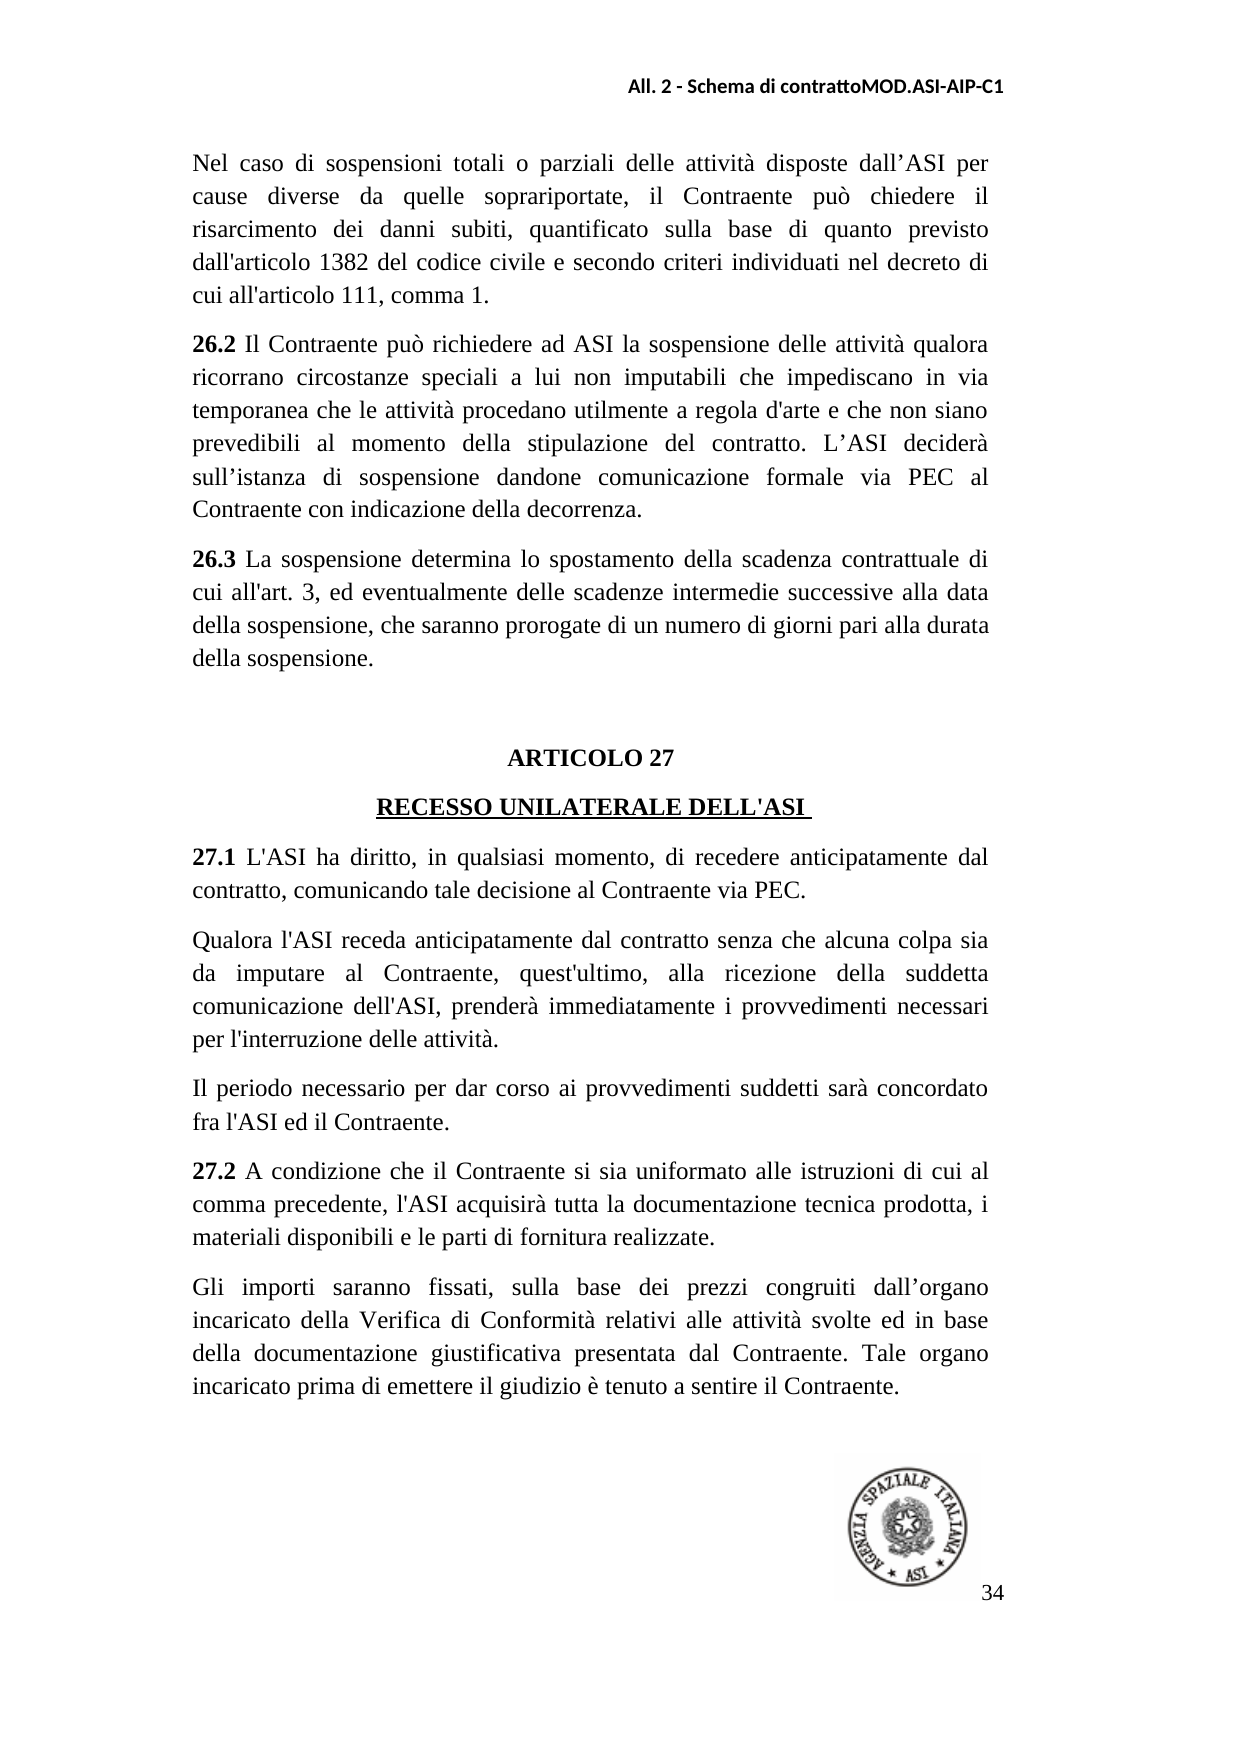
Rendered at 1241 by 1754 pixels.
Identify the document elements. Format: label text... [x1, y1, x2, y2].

picture [834, 1453, 982, 1601]
text Nel caso di sospensioni totali o parziali delle attività disposte dall’ASI per cause diverse da quelle soprariportate, il Contraente può chiedere il risarcimento dei danni subiti, quantificato sulla base di quanto previsto dall'articolo 1382 del codice civile e secondo criteri individuati nel decreto di cui all'articolo 111, comma 1. [192, 148, 989, 308]
text Qualora l'ASI receda anticipatamente dal contratto senza che alcuna colpa sia da imputare al Contraente, quest'ultimo, alla ricezione della suddetta comunicazione dell'ASI, prenderà immediatamente i provvedimenti necessari per l'interruzione delle attività. [192, 925, 989, 1053]
text RECESSO UNILATERALE DELL'ASI [192, 792, 989, 821]
text Gli importi saranno fissati, sulla base dei prezzi congruiti dall’organo incaricato della Verifica di Conformità relativi alle attività svolte ed in base della documentazione giustificativa presentata dal Contraente. Tale organo incaricato prima di emettere il giudizio è tenuto a sentire il Contraente. [192, 1272, 989, 1400]
text 26.3 La sospensione determina lo spostamento della scadenza contrattuale di cui all'art. 3, ed eventualmente delle scadenze intermedie successive alla data della sospensione, che saranno prorogate di un numero di giorni pari alla durata della sospensione. [192, 544, 989, 672]
text Il periodo necessario per dar corso ai provvedimenti suddetti sarà concordato fra l'ASI ed il Contraente. [192, 1073, 989, 1135]
text 26.2 Il Contraente può richiedere ad ASI la sospensione delle attività qualora ricorrano circostanze speciali a lui non imputabili che impediscano in via temporanea che le attività procedano utilmente a regola d'arte e che non siano prevedibili al momento della stipulazione del contratto. L’ASI deciderà sull’istanza di sospensione dandone comunicazione formale via PEC al Contraente con indicazione della decorrenza. [192, 329, 989, 523]
text 27.1 L'ASI ha diritto, in qualsiasi momento, di recedere anticipatamente dal contratto, comunicando tale decisione al Contraente via PEC. [192, 842, 989, 904]
text 27.2 A condizione che il Contraente si sia uniformato alle istruzioni di cui al comma precedente, l'ASI acquisirà tutta la documentazione tecnica prodotta, i materiali disponibili e le parti di fornitura realizzate. [192, 1156, 989, 1251]
text ARTICOLO 27 [192, 743, 989, 771]
